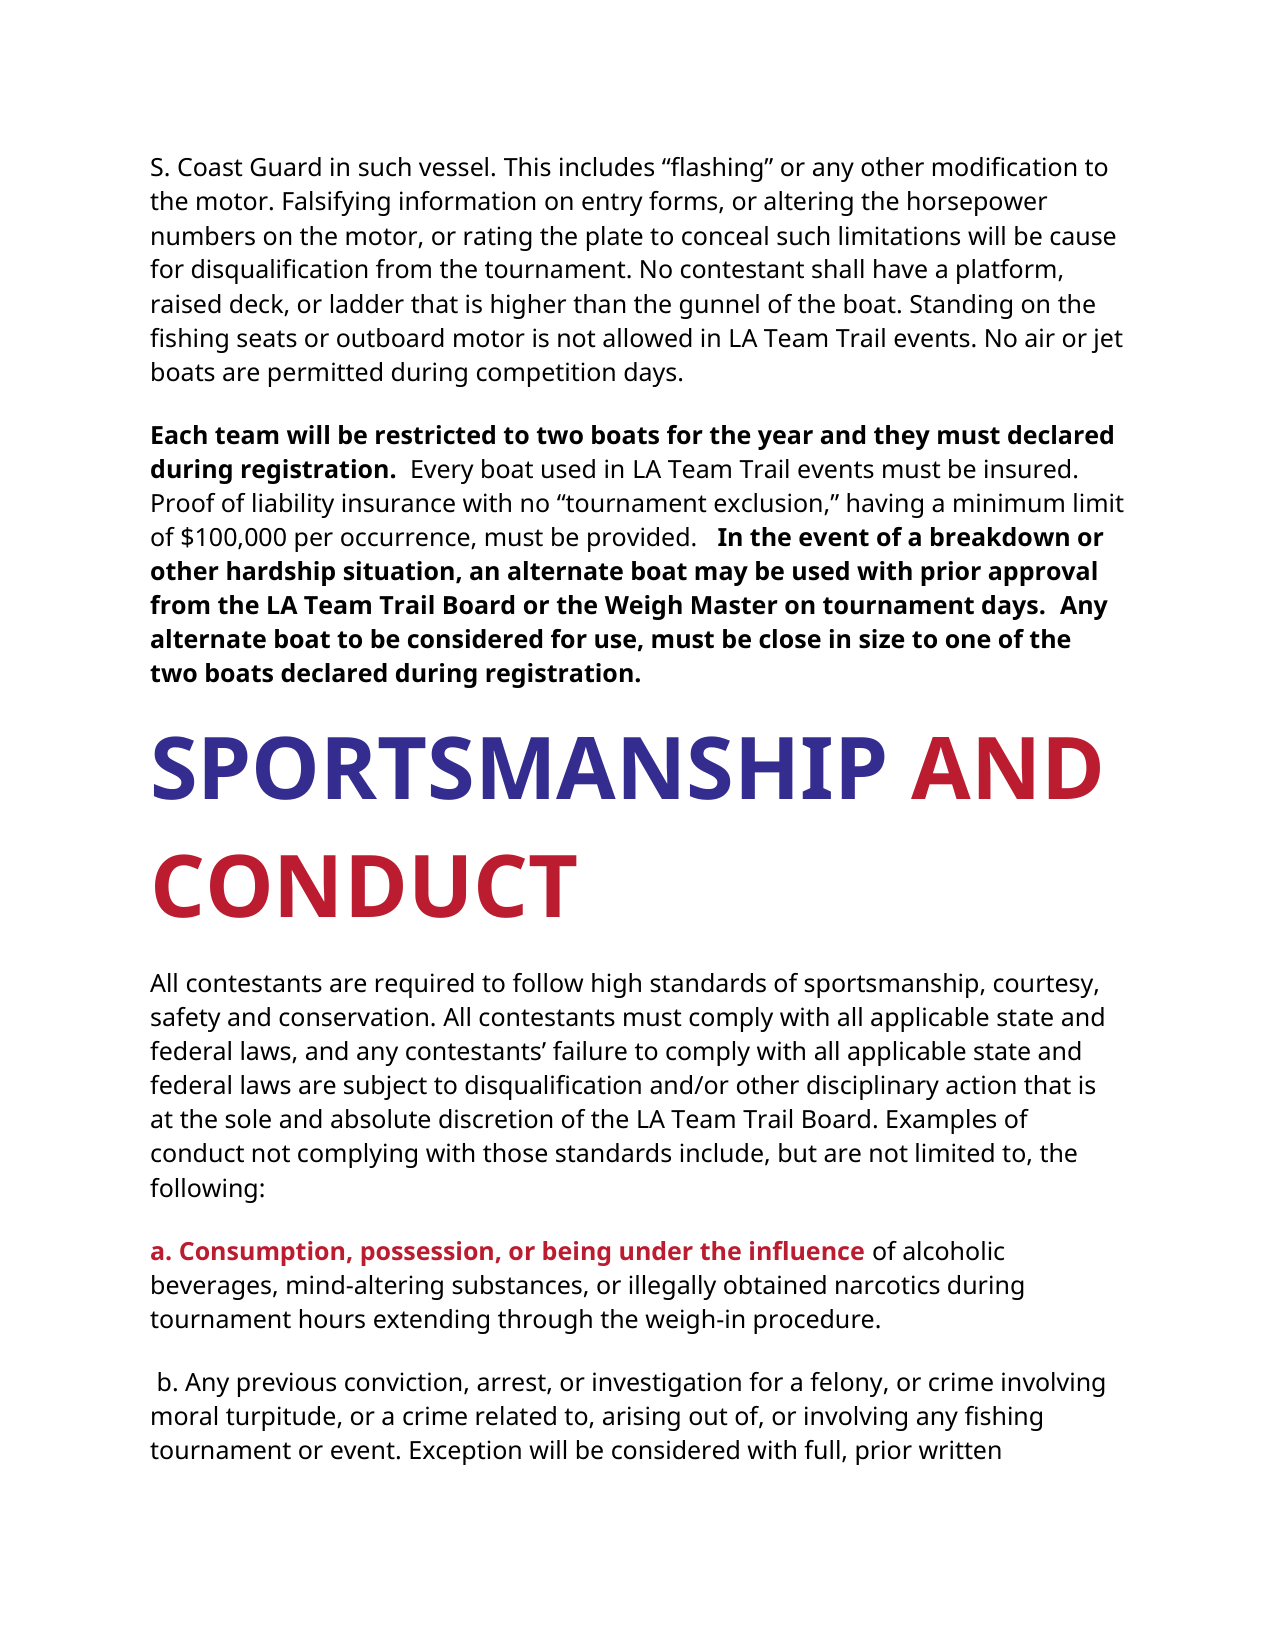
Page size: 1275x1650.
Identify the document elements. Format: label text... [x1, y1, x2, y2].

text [150, 1365, 1125, 1467]
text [150, 150, 1125, 388]
text Each team will be restricted to two boats for the year and they must declared during registration. Every boat used in LA Team Trail events must be insured. Proof of liability insurance with no “tournament exclusion,” having a minimum limit of $100,000 per occurrence, must be provided. In the event of a breakdown or other hardship situation, an alternate boat may be used with prior approval from the LA Team Trail Board or the Weigh Master on tournament days. Any alternate boat to be considered for use, must be close in size to one of the two boats declared during registration. [150, 418, 1125, 690]
text a. Consumption, possession, or being under the influence of alcoholic beverages, mind-altering substances, or illegally obtained narcotics during tournament hours extending through the weigh-in procedure. [150, 1233, 1125, 1336]
text All contestants are required to follow high standards of sportsmanship, courtesy, safety and conservation. All contestants must comply with all applicable state and federal laws, and any contestants’ failure to comply with all applicable state and federal laws are subject to disqualification and/or other disciplinary action that is at the sole and absolute discretion of the LA Team Trail Board. Examples of conduct not complying with those standards include, but are not limited to, the following: [150, 966, 1125, 1204]
text SPORTSMANSHIP AND CONDUCT [150, 707, 1125, 942]
